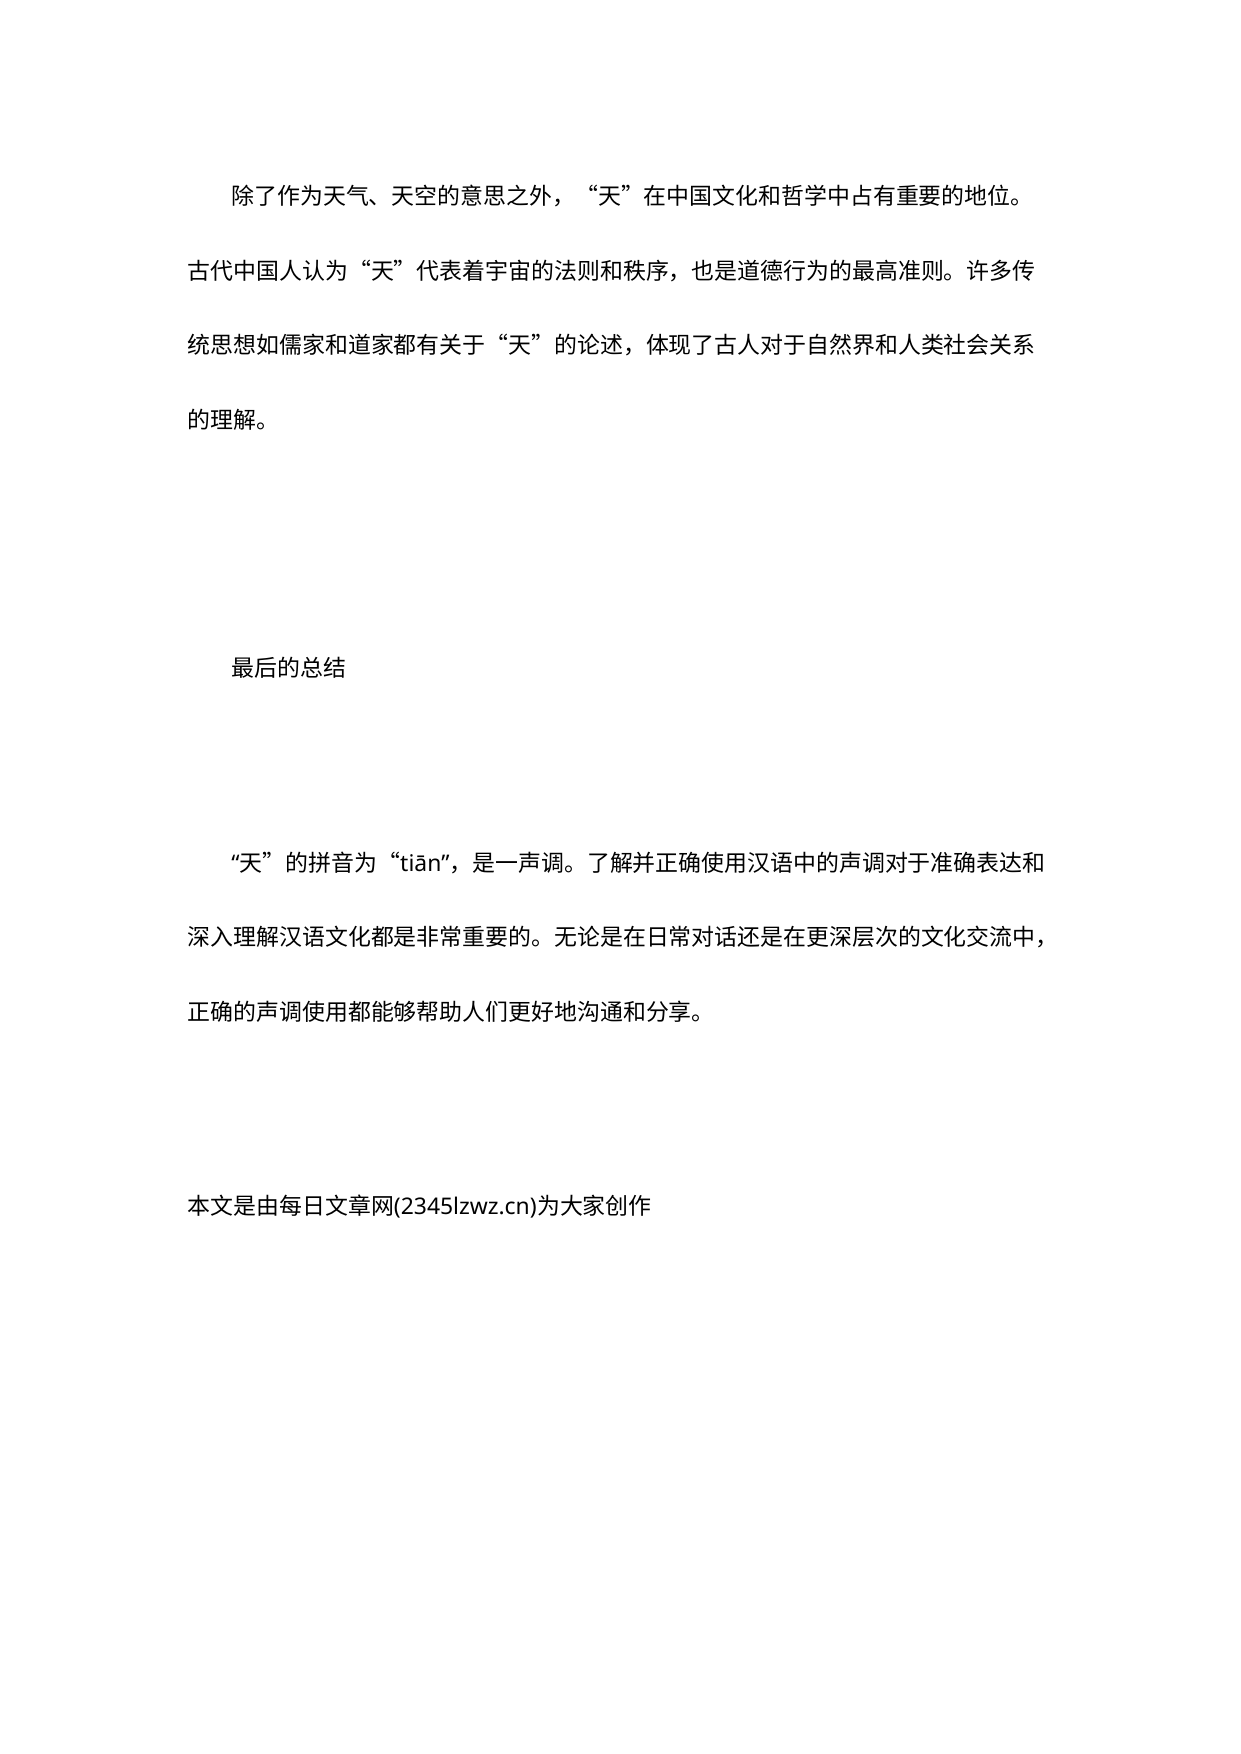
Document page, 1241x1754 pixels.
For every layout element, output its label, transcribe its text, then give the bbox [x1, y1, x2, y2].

text “天”的拼音为“tiān”，是一声调。了解并正确使用汉语中的声调对于准确表达和深入理解汉语文化都是非常重要的。无论是在日常对话还是在更深层次的文化交流中，正确的声调使用都能够帮助人们更好地沟通和分享。 [187, 828, 1053, 1043]
text 除了作为天气、天空的意思之外，“天”在中国文化和哲学中占有重要的地位。古代中国人认为“天”代表着宇宙的法则和秩序，也是道德行为的最高准则。许多传统思想如儒家和道家都有关于“天”的论述，体现了古人对于自然界和人类社会关系的理解。 [187, 162, 1053, 451]
text 本文是由每日文章网(2345lzwz.cn)为大家创作 [187, 1172, 1053, 1237]
text 最后的总结 [187, 634, 1053, 699]
